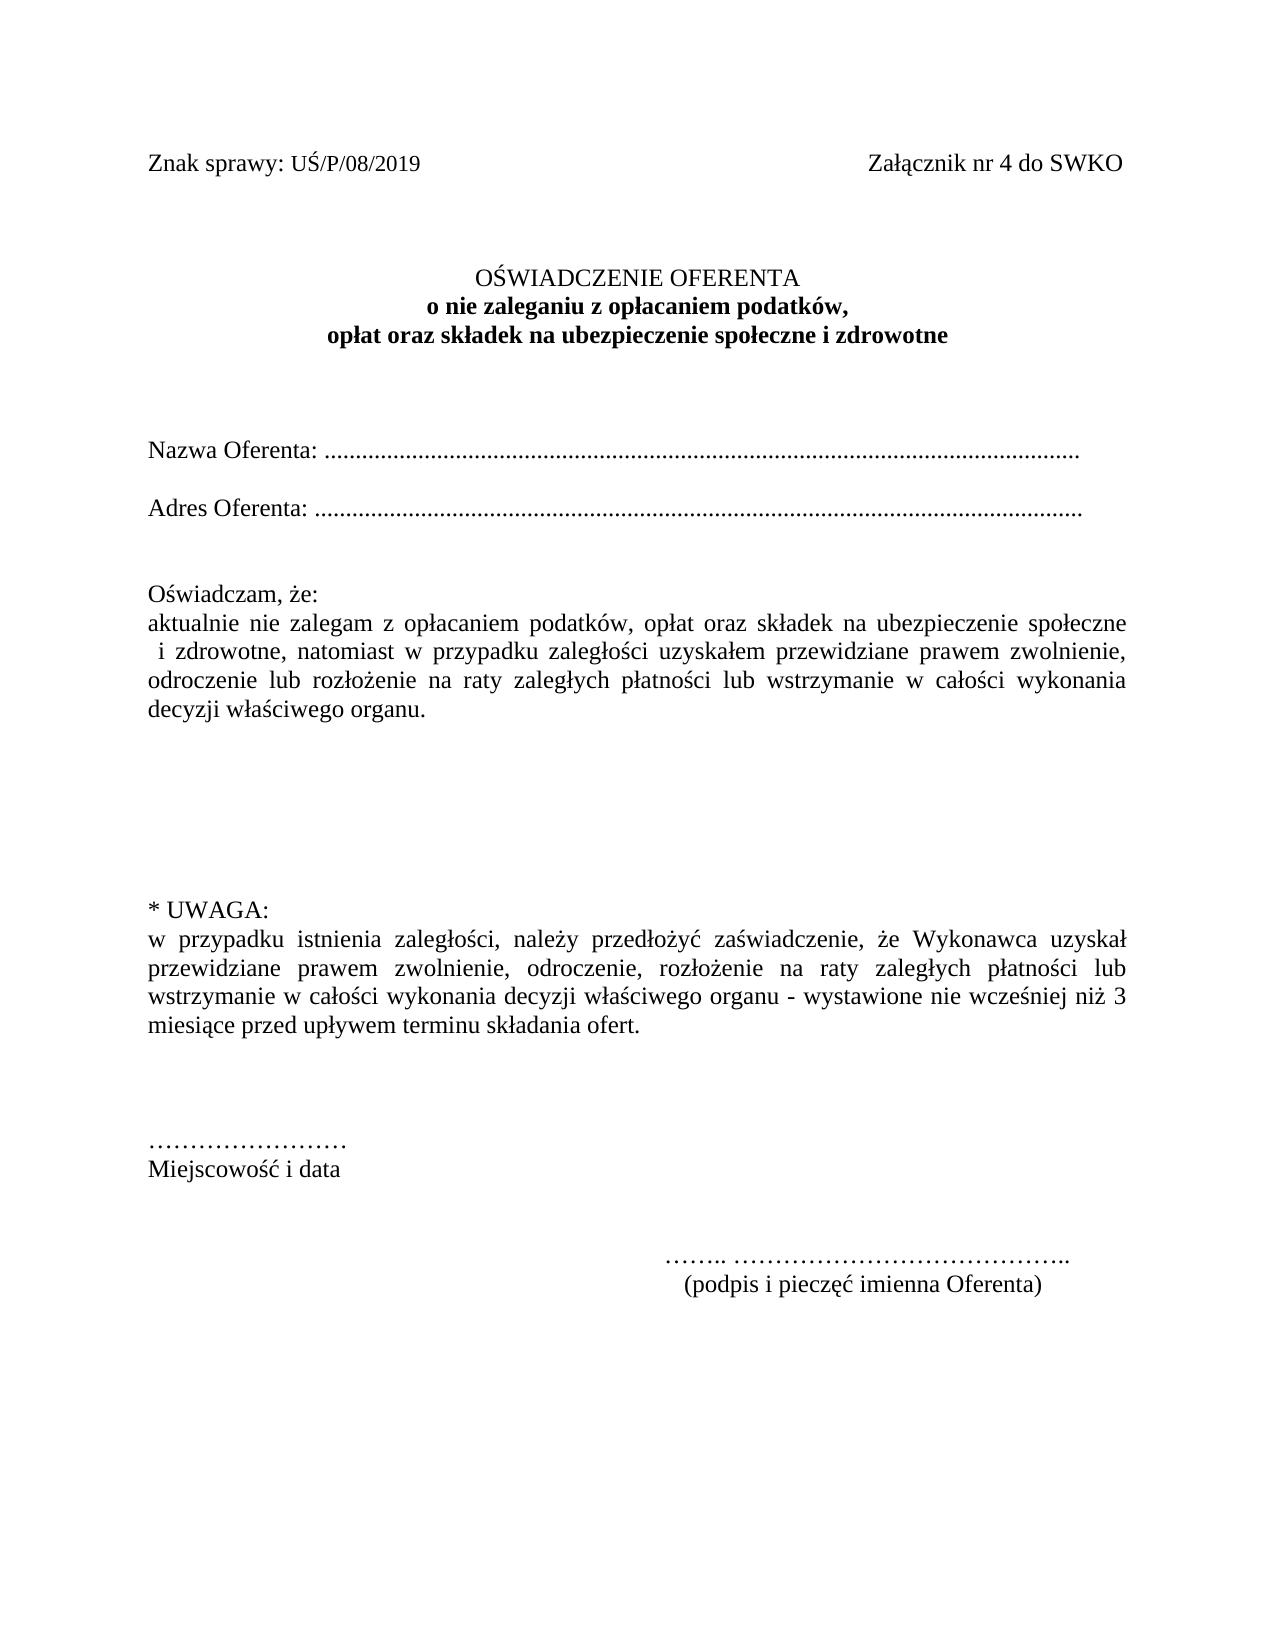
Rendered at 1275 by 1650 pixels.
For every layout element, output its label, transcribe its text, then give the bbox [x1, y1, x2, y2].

text Oświadczam, że: [148, 579, 1127, 608]
text Nazwa Oferenta: ......................................................................................................................... [148, 435, 1127, 464]
text …….. ………………………………….. [148, 1240, 1127, 1269]
text Znak sprawy: UŚ/P/08/2019 Załącznik nr 4 do SWKO [148, 148, 1127, 176]
text aktualnie nie zalegam z opłacaniem podatków, opłat oraz składek na ubezpieczenie społeczne i zdrowotne, natomiast w przypadku zaległości uzyskałem przewidziane prawem zwolnienie, odroczenie lub rozłożenie na raty zaległych płatności lub wstrzymanie w całości wykonania decyzji właściwego organu. [148, 608, 1127, 723]
text OŚWIADCZENIE OFERENTA [148, 263, 1127, 291]
text * UWAGA: [148, 895, 1127, 924]
text (podpis i pieczęć imienna Oferenta) [148, 1269, 1127, 1298]
text Miejscowość i data [148, 1154, 1127, 1183]
text Adres Oferenta: ........................................................................................................................... [148, 493, 1127, 521]
text o nie zaleganiu z opłacaniem podatków, [148, 291, 1127, 320]
text w przypadku istnienia zaległości, należy przedłożyć zaświadczenie, że Wykonawca uzyskał przewidziane prawem zwolnienie, odroczenie, rozłożenie na raty zaległych płatności lub wstrzymanie w całości wykonania decyzji właściwego organu - wystawione nie wcześniej niż 3 miesiące przed upływem terminu składania ofert. [148, 924, 1127, 1039]
text opłat oraz składek na ubezpieczenie społeczne i zdrowotne [148, 320, 1127, 349]
text …………………… [148, 1125, 1127, 1154]
